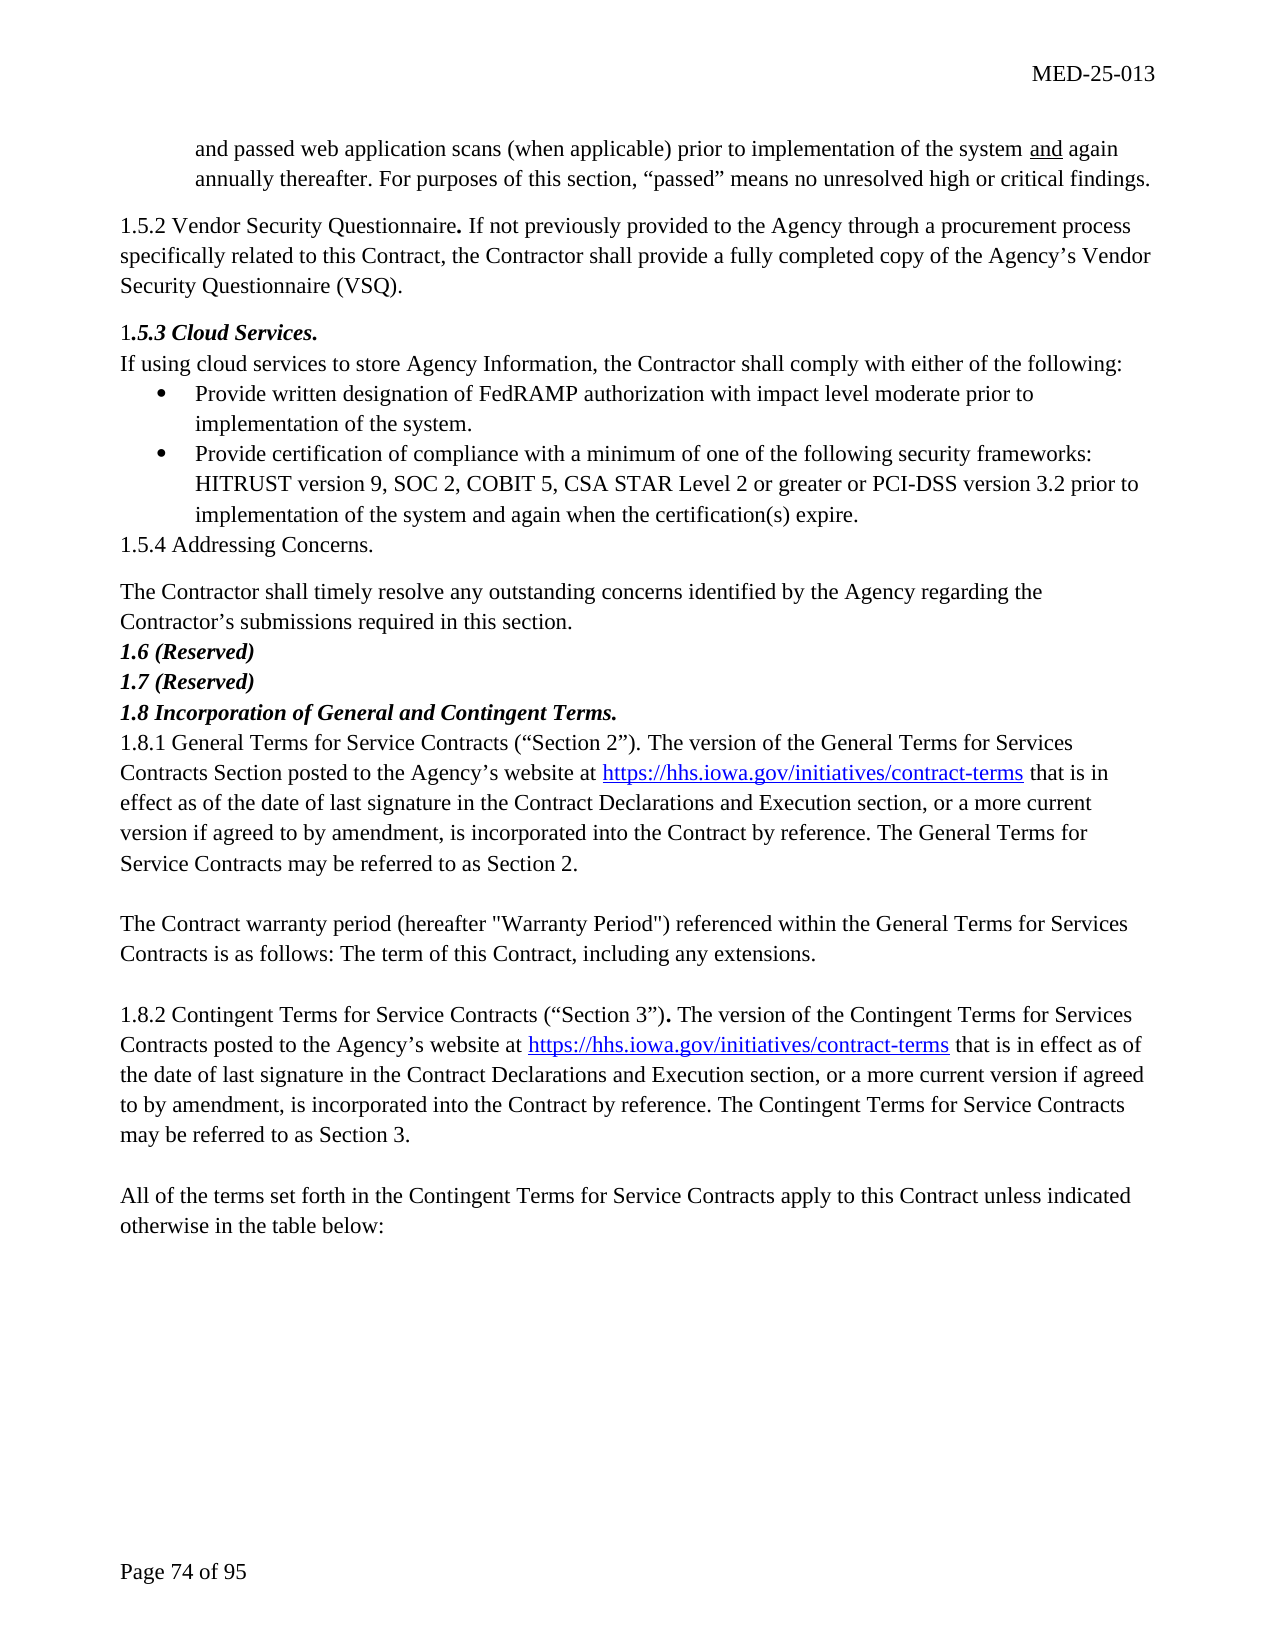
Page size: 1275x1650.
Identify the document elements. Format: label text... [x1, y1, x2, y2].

subtitle 1.5.4 Addressing Concerns. [120, 531, 1155, 557]
text All of the terms set forth in the Contingent Terms for Service Contracts apply to this Contract unless indicated otherwise in the table below: [120, 1182, 1156, 1238]
subtitle 1.5.2 Vendor Security Questionnaire. If not previously provided to the Agency through a procurement process specifically related to this Contract, the Contractor shall provide a fully completed copy of the Agency’s Vendor Security Questionnaire (VSQ). [120, 212, 1155, 299]
list Provide certification of compliance with a minimum of one of the following security frameworks: HITRUST version 9, SOC 2, COBIT 5, CSA STAR Level 2 or greater or PCI-DSS version 3.2 prior to implementation of the system and again when the certification(s) expire. [157, 440, 1155, 527]
subtitle 1.6 (Reserved) [120, 638, 1155, 664]
text If using cloud services to store Agency Information, the Contractor shall comply with either of the following: [120, 349, 1155, 376]
subtitle 1.8.2 Contingent Terms for Service Contracts (“Section 3”). The version of the Contingent Terms for Services Contracts posted to the Agency’s website at https://hhs.iowa.gov/initiatives/contract-terms that is in effect as of the date of last signature in the Contract Declarations and Execution section, or a more current version if agreed to by amendment, is incorporated into the Contract by reference. The Contingent Terms for Service Contracts may be referred to as Section 3. [120, 1001, 1155, 1148]
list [157, 135, 1155, 192]
text The Contract warranty period (hereafter "Warranty Period") referenced within the General Terms for Services Contracts is as follows: The term of this Contract, including any extensions. [120, 910, 1155, 967]
subtitle 1.8 Incorporation of General and Contingent Terms. [120, 698, 1155, 725]
subtitle 1.5.3 Cloud Services. [120, 319, 1155, 346]
text The Contractor shall timely resolve any outstanding concerns identified by the Agency regarding the Contractor’s submissions required in this section. [120, 578, 1155, 634]
subtitle 1.8.1 General Terms for Service Contracts (“Section 2”). The version of the General Terms for Services Contracts Section posted to the Agency’s website at https://hhs.iowa.gov/initiatives/contract-terms that is in effect as of the date of last signature in the Contract Declarations and Execution section, or a more current version if agreed to by amendment, is incorporated into the Contract by reference. The General Terms for Service Contracts may be referred to as Section 2. [120, 729, 1155, 876]
list Provide written designation of FedRAMP authorization with impact level moderate prior to implementation of the system. [157, 380, 1155, 436]
subtitle 1.7 (Reserved) [120, 668, 1155, 695]
